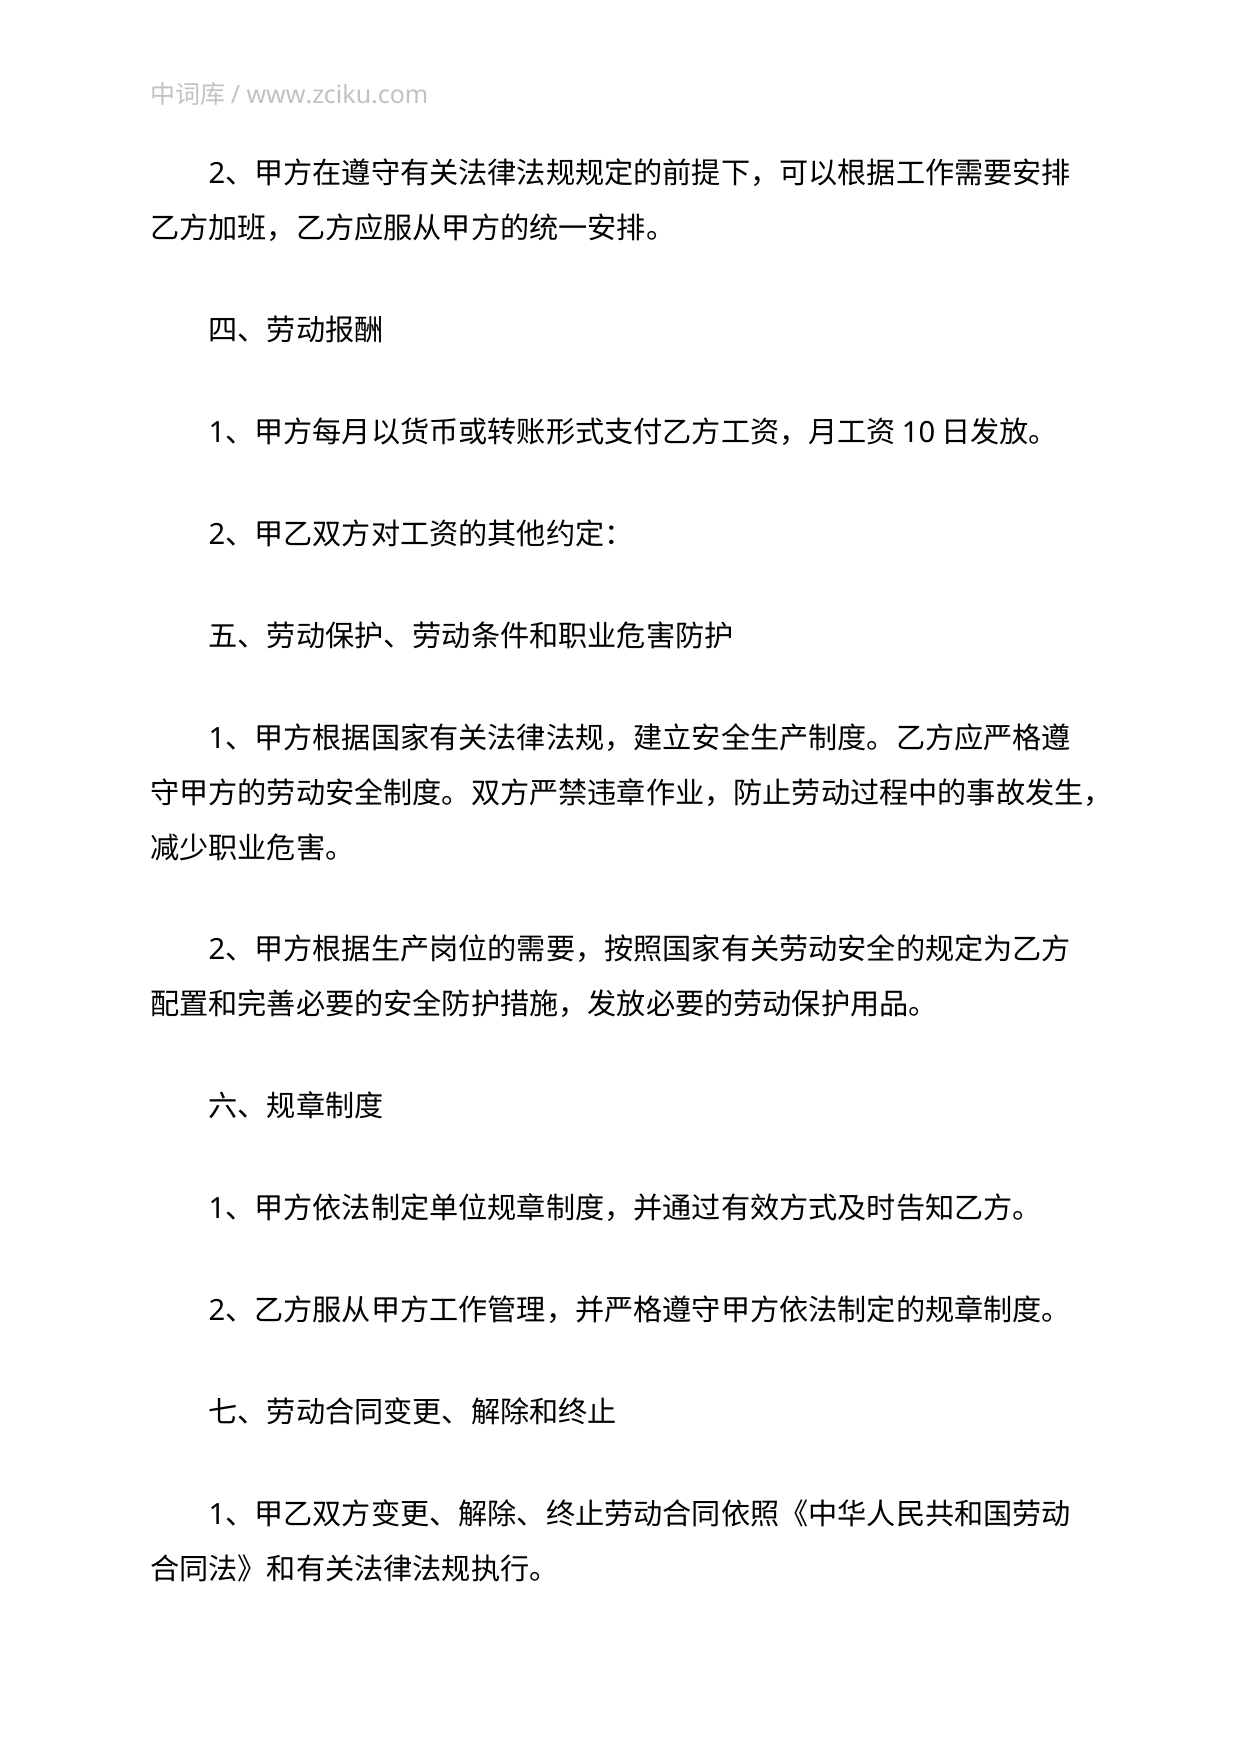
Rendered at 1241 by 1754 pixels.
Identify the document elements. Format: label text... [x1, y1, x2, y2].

text 2、甲乙双方对工资的其他约定： [150, 511, 1090, 553]
text 六、规章制度 [150, 1083, 1090, 1125]
text 1、甲方根据国家有关法律法规，建立安全生产制度。乙方应严格遵守甲方的劳动安全制度。双方严禁违章作业，防止劳动过程中的事故发生，减少职业危害。 [150, 714, 1090, 866]
text 2、乙方服从甲方工作管理，并严格遵守甲方依法制定的规章制度。 [150, 1286, 1090, 1329]
text 七、劳动合同变更、解除和终止 [150, 1388, 1090, 1431]
text 2、甲方根据生产岗位的需要，按照国家有关劳动安全的规定为乙方配置和完善必要的安全防护措施，发放必要的劳动保护用品。 [150, 926, 1090, 1023]
text 2、甲方在遵守有关法律法规规定的前提下，可以根据工作需要安排乙方加班，乙方应服从甲方的统一安排。 [150, 150, 1090, 247]
text 1、甲方依法制定单位规章制度，并通过有效方式及时告知乙方。 [150, 1184, 1090, 1227]
text 五、劳动保护、劳动条件和职业危害防护 [150, 612, 1090, 655]
text 1、甲方每月以货币或转账形式支付乙方工资，月工资10日发放。 [150, 408, 1090, 451]
text 1、甲乙双方变更、解除、终止劳动合同依照《中华人民共和国劳动合同法》和有关法律法规执行。 [150, 1490, 1090, 1587]
text 四、劳动报酬 [150, 307, 1090, 349]
